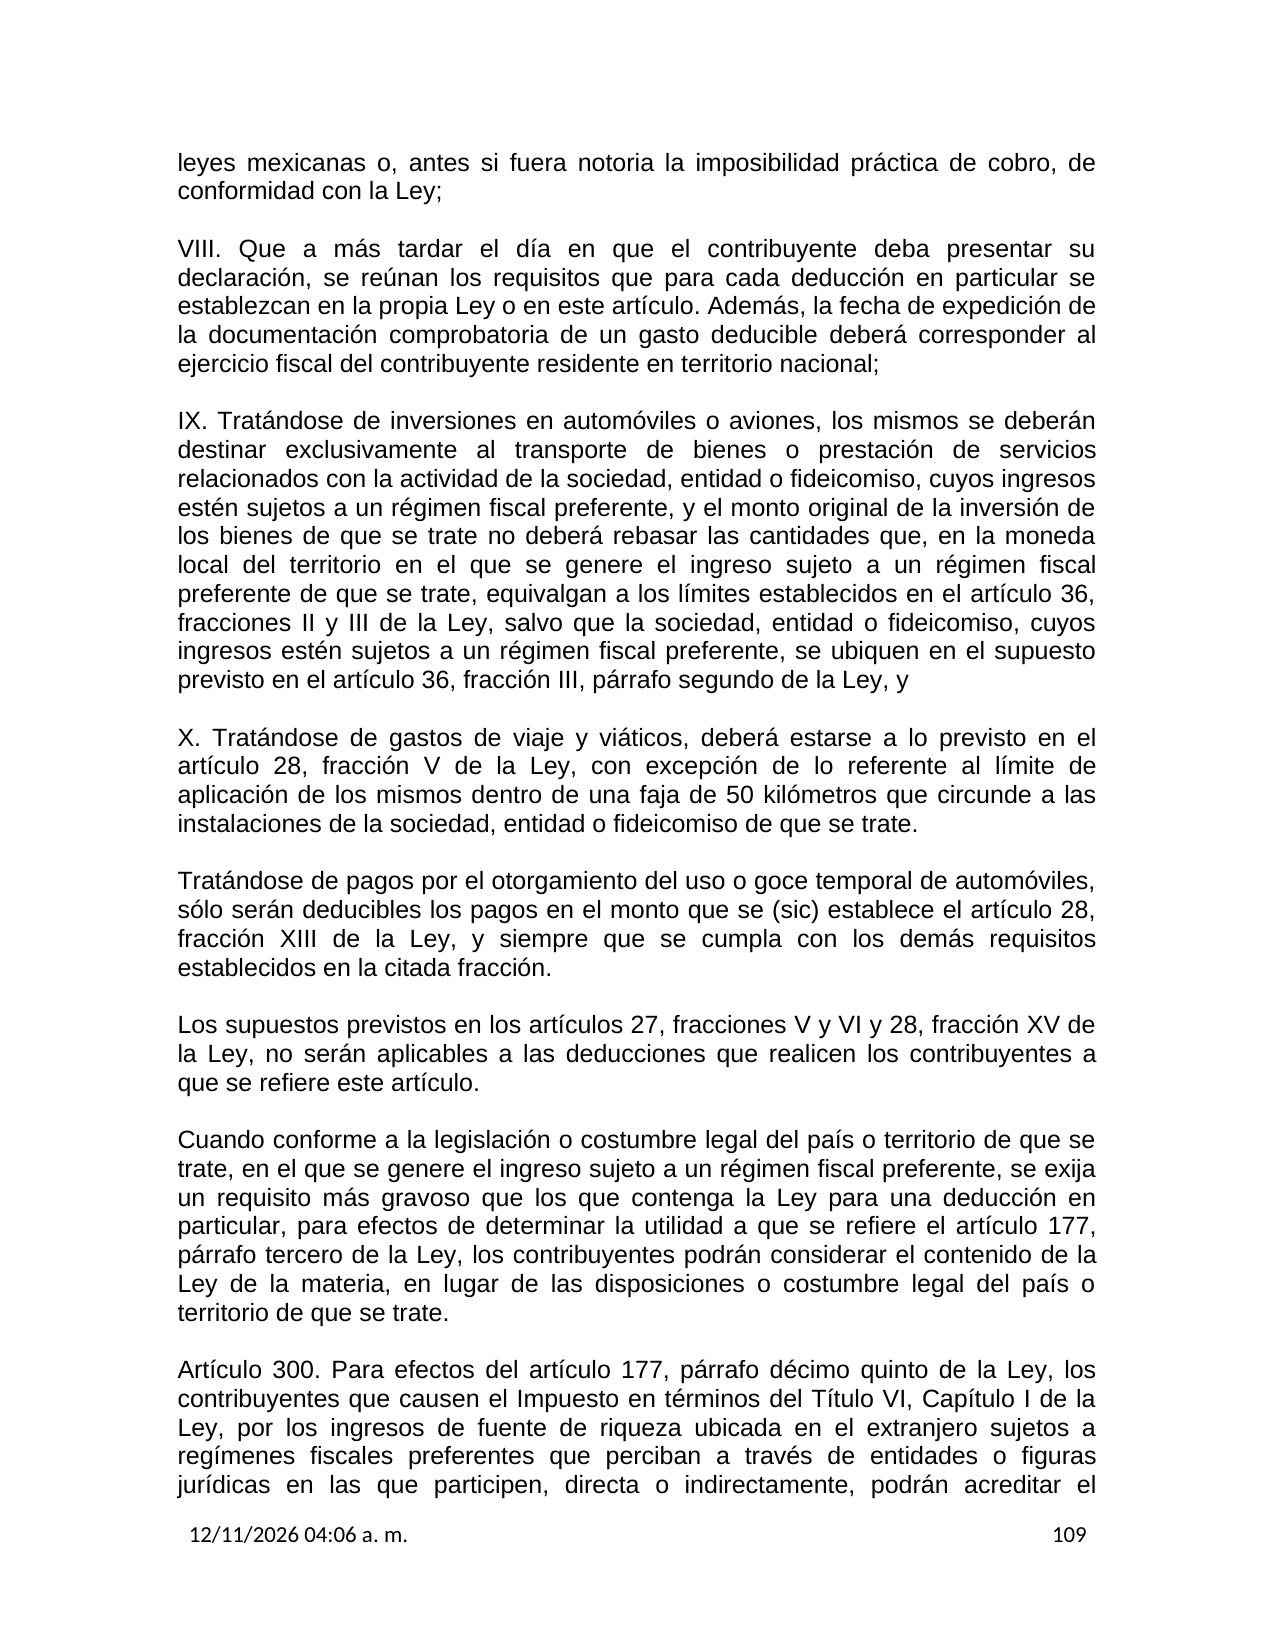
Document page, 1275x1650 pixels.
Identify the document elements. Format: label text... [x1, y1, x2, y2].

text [177, 1355, 1098, 1499]
text X. Tratándose de gastos de viaje y viáticos, deberá estarse a lo previsto en el artículo 28, fracción V de la Ley, con excepción de lo referente al límite de aplicación de los mismos dentro de una faja de 50 kilómetros que circunde a las instalaciones de la sociedad, entidad o fideicomiso de que se trate. [177, 723, 1098, 838]
text Cuando conforme a la legislación o costumbre legal del país o territorio de que se trate, en el que se genere el ingreso sujeto a un régimen fiscal preferente, se exija un requisito más gravoso que los que contenga la Ley para una deducción en particular, para efectos de determinar la utilidad a que se refiere el artículo 177, párrafo tercero de la Ley, los contribuyentes podrán considerar el contenido de la Ley de la materia, en lugar de las disposiciones o costumbre legal del país o territorio de que se trate. [177, 1125, 1098, 1326]
text Tratándose de pagos por el otorgamiento del uso o goce temporal de automóviles, sólo serán deducibles los pagos en el monto que se (sic) establece el artículo 28, fracción XIII de la Ley, y siempre que se cumpla con los demás requisitos establecidos en la citada fracción. [177, 866, 1098, 981]
text Los supuestos previstos en los artículos 27, fracciones V y VI y 28, fracción XV de la Ley, no serán aplicables a las deducciones que realicen los contribuyentes a que se refiere este artículo. [177, 1010, 1098, 1096]
text IX. Tratándose de inversiones en automóviles o aviones, los mismos se deberán destinar exclusivamente al transporte de bienes o prestación de servicios relacionados con la actividad de la sociedad, entidad o fideicomiso, cuyos ingresos estén sujetos a un régimen fiscal preferente, y el monto original de la inversión de los bienes de que se trate no deberá rebasar las cantidades que, en la moneda local del territorio en el que se genere el ingreso sujeto a un régimen fiscal preferente de que se trate, equivalgan a los límites establecidos en el artículo 36, fracciones II y III de la Ley, salvo que la sociedad, entidad o fideicomiso, cuyos ingresos estén sujetos a un régimen fiscal preferente, se ubiquen en el supuesto previsto en el artículo 36, fracción III, párrafo segundo de la Ley, y [177, 406, 1098, 694]
text VIII. Que a más tardar el día en que el contribuyente deba presentar su declaración, se reúnan los requisitos que para cada deducción en particular se establezcan en la propia Ley o en este artículo. Además, la fecha de expedición de la documentación comprobatoria de un gasto deducible deberá corresponder al ejercicio fiscal del contribuyente residente en territorio nacional; [177, 234, 1098, 378]
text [177, 148, 1098, 205]
